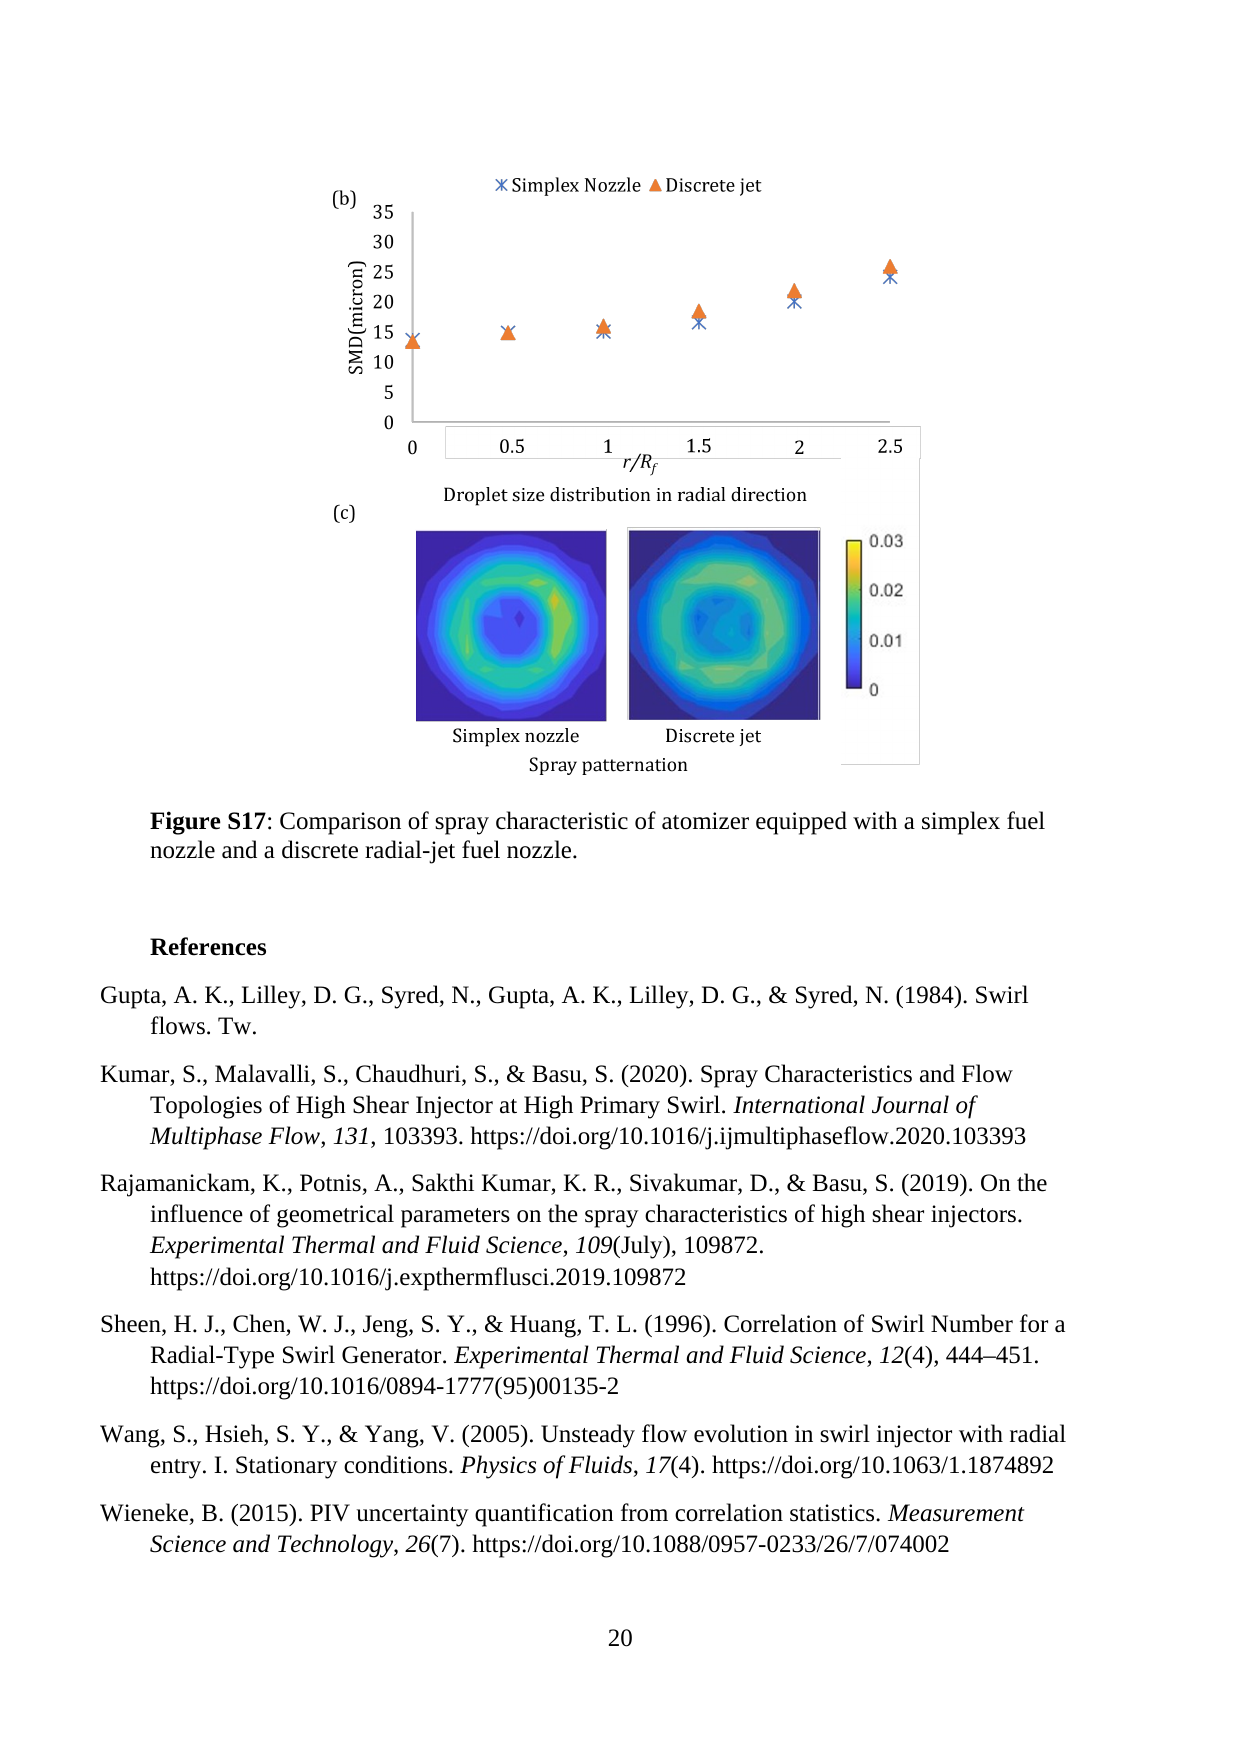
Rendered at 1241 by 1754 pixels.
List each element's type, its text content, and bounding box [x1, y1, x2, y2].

picture [313, 150, 928, 788]
text References [150, 932, 1090, 961]
text Figure S17: Comparison of spray characteristic of atomizer equipped with a simplex fuel nozzle and a discrete radial-jet fuel nozzle. [150, 806, 1090, 864]
